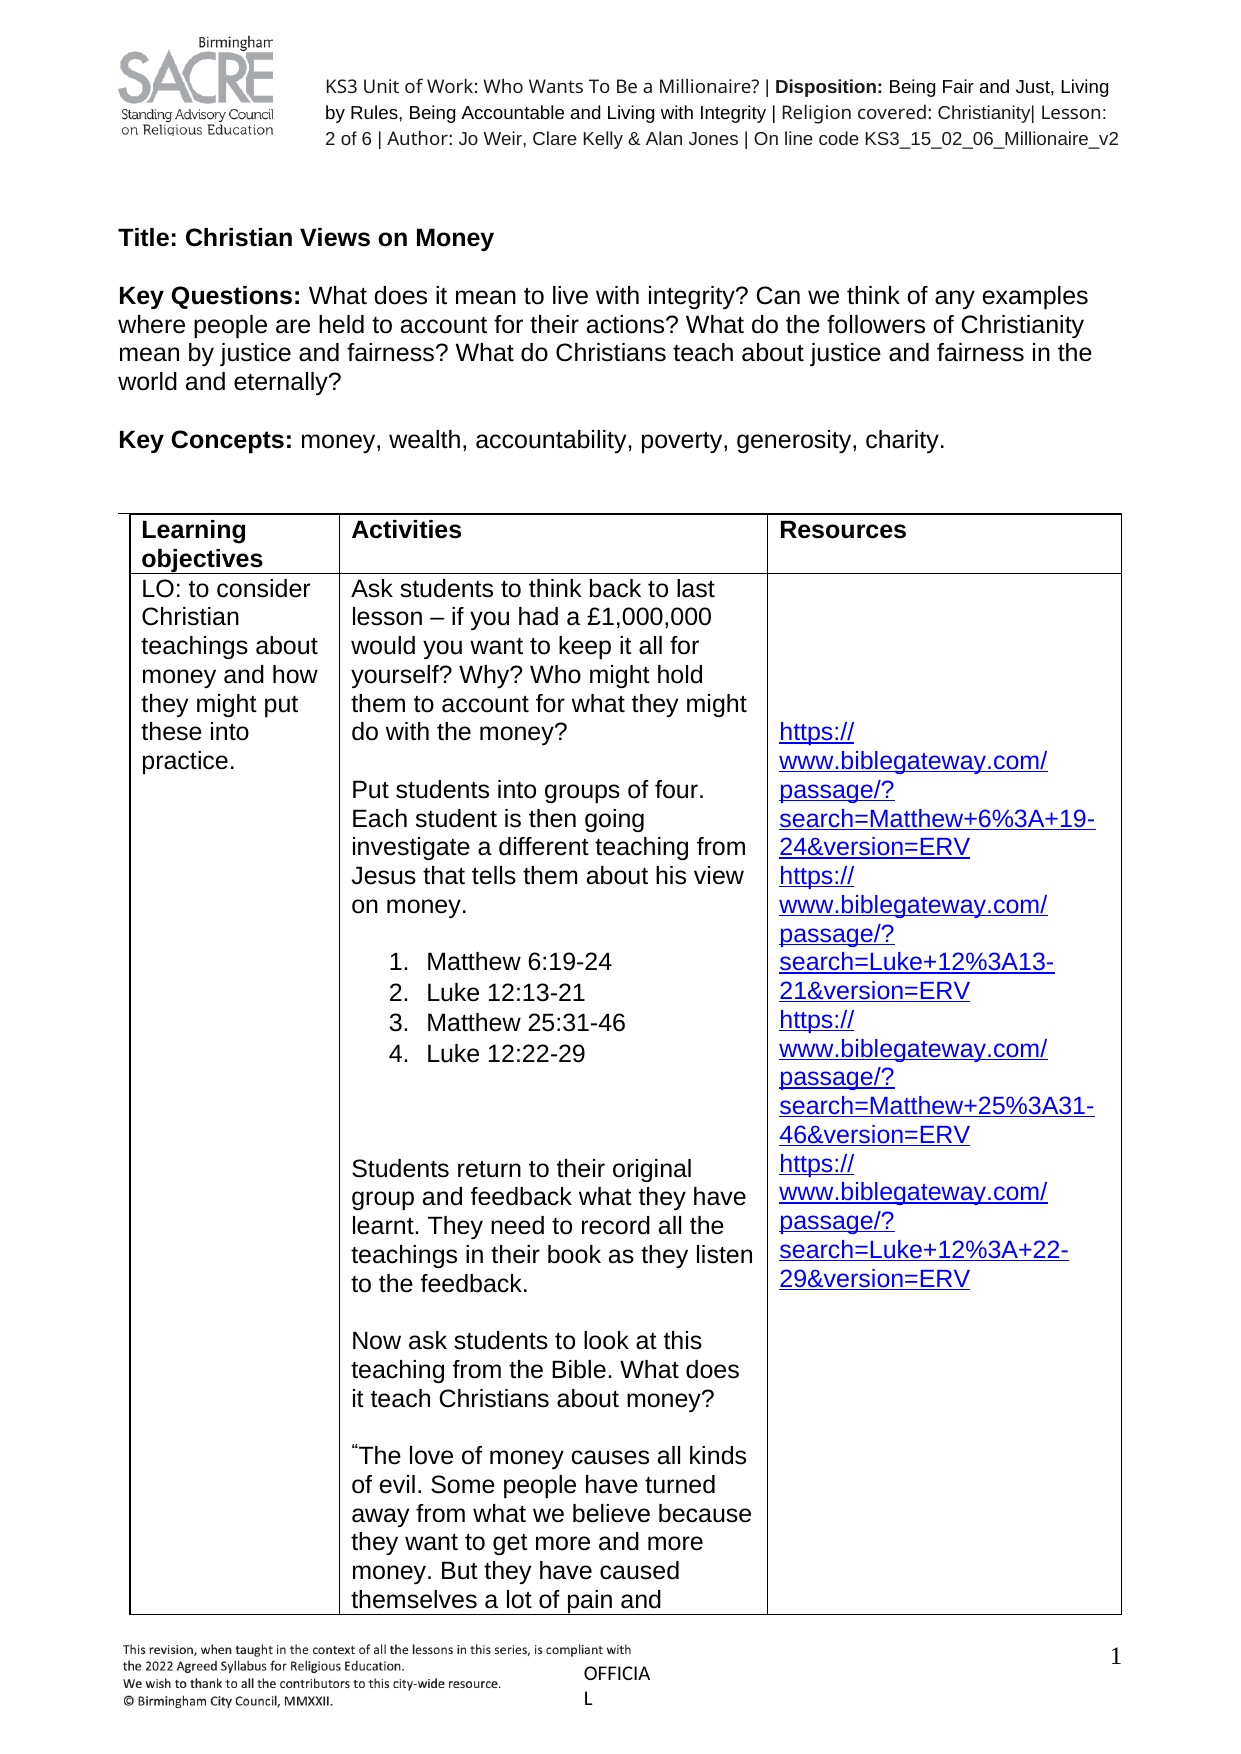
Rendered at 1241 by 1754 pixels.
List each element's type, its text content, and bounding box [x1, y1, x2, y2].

table_header Learning objectives [131, 515, 339, 573]
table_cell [131, 574, 339, 1614]
table_header Resources [768, 515, 1121, 573]
table_header Activities [340, 515, 767, 573]
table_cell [768, 574, 1121, 1614]
text Key Questions: What does it mean to live with integrity? Can we think of any examples where people are held to account for their actions? What do the followers of Christianity mean by justice and fairness? What do Christians teach about justice and fairness in the world and eternally? [118, 281, 1122, 396]
subtitle Title: Christian Views on Money [118, 223, 1122, 252]
picture [118, 1641, 635, 1710]
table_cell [340, 574, 767, 1614]
text Key Concepts: money, wealth, accountability, poverty, generosity, charity. [118, 425, 1122, 453]
